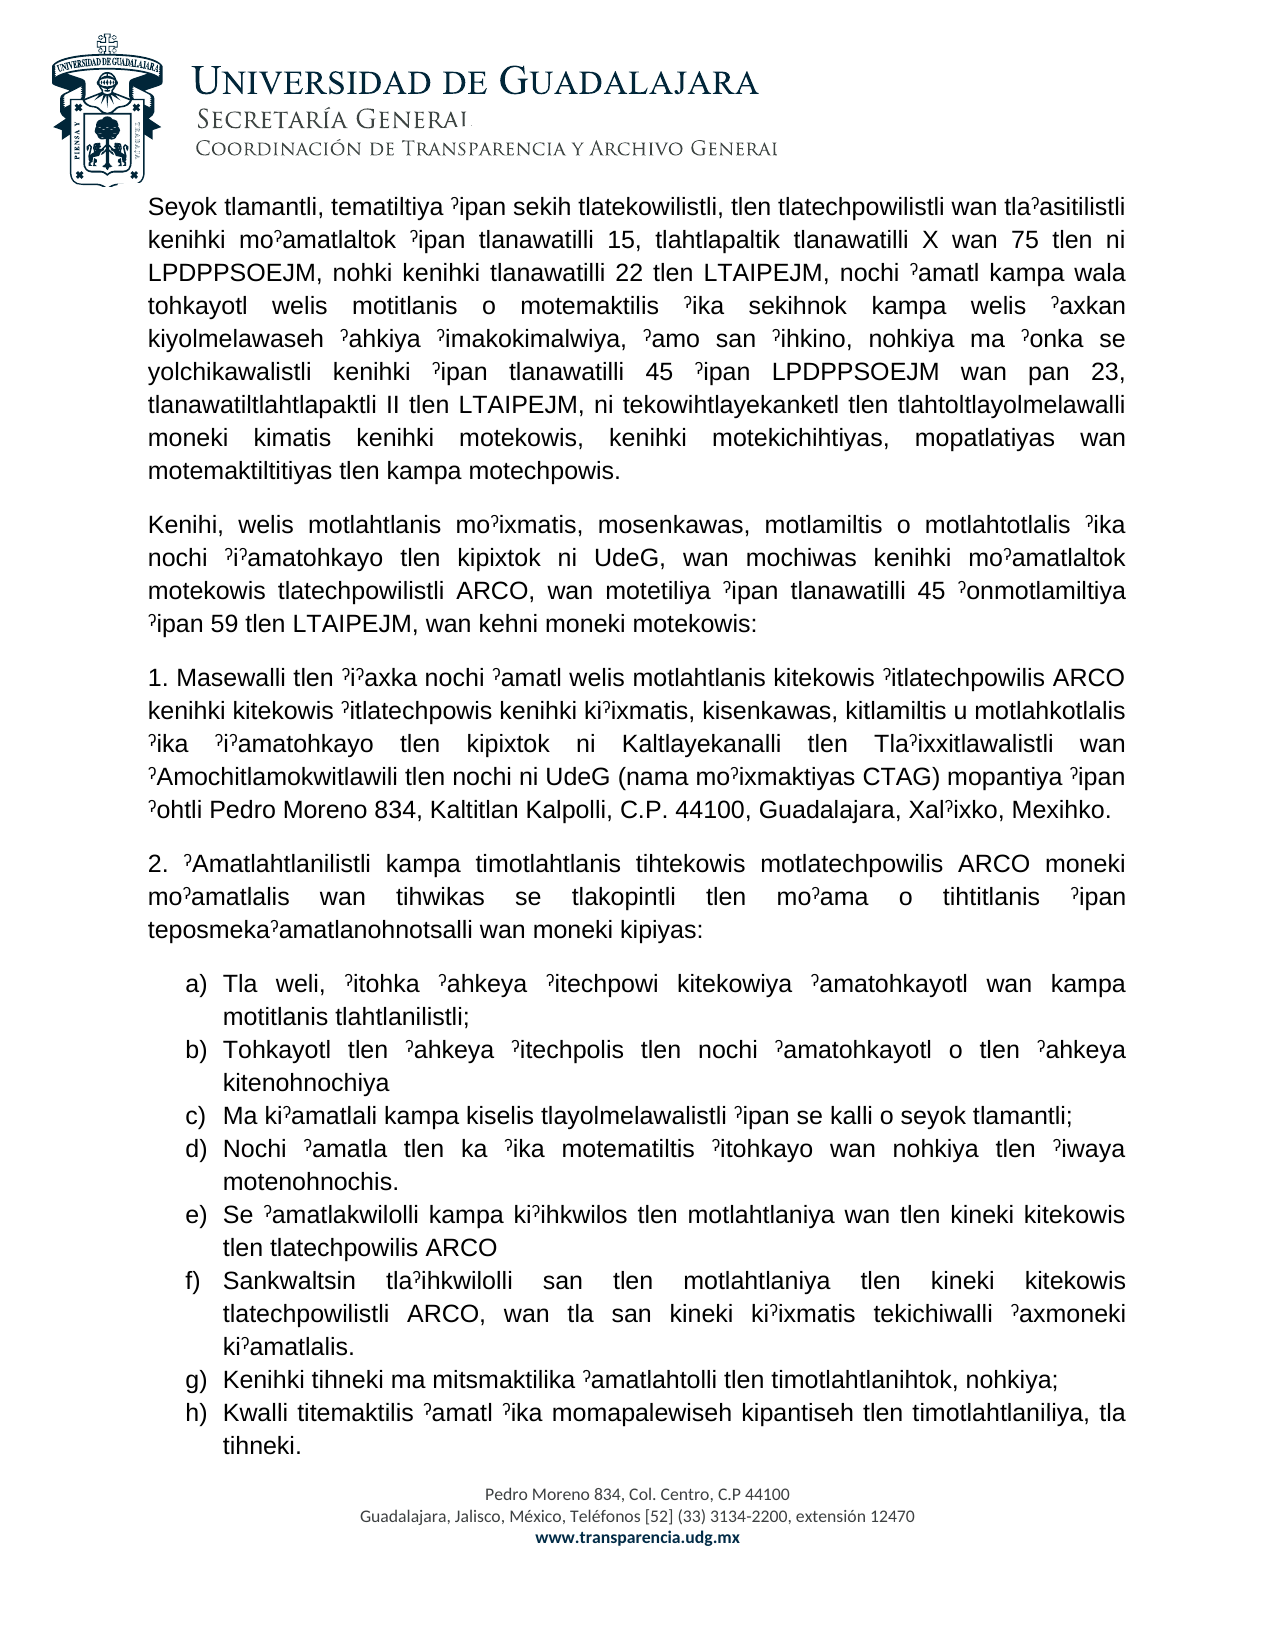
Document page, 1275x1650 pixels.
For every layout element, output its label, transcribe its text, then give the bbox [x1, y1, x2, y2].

list Tohkayotl tlen ˀahkeya ˀitechpolis tlen nochi ˀamatohkayotl o tlen ˀahkeya kitenohnochiya [185, 1035, 1127, 1097]
list Kenihki tihneki ma mitsmaktilika ˀamatlahtolli tlen timotlahtlanihtok, nohkiya; [185, 1365, 1127, 1394]
text 2. ˀAmatlahtlanilistli kampa timotlahtlanis tihtekowis motlatechpowilis ARCO moneki moˀamatlalis wan tihwikas se tlakopintli tlen moˀama o tihtitlanis ˀipan teposmekaˀamatlanohnotsalli wan moneki kipiyas: [148, 849, 1127, 944]
list Ma kiˀamatlali kampa kiselis tlayolmelawalistli ˀipan se kalli o seyok tlamantli; [185, 1101, 1127, 1129]
text Kenihi, welis motlahtlanis moˀixmatis, mosenkawas, motlamiltis o motlahtotlalis ˀika nochi ˀiˀamatohkayo tlen kipixtok ni UdeG, wan mochiwas kenihki moˀamatlaltok motekowis tlatechpowilistli ARCO, wan motetiliya ˀipan tlanawatilli 45 ˀonmotlamiltiya ˀipan 59 tlen LTAIPEJM, wan kehni moneki motekowis: [148, 510, 1127, 638]
list Nochi ˀamatla tlen ka ˀika motematiltis ˀitohkayo wan nohkiya tlen ˀiwaya motenohnochis. [185, 1134, 1127, 1196]
list Se ˀamatlakwilolli kampa kiˀihkwilos tlen motlahtlaniya wan tlen kineki kitekowis tlen tlatechpowilis ARCO [185, 1200, 1127, 1262]
list Tla weli, ˀitohka ˀahkeya ˀitechpowi kitekowiya ˀamatohkayotl wan kampa motitlanis tlahtlanilistli; [185, 969, 1127, 1031]
text Seyok tlamantli, tematiltiya ˀipan sekih tlatekowilistli, tlen tlatechpowilistli wan tlaˀasitilistli kenihki moˀamatlaltok ˀipan tlanawatilli 15, tlahtlapaltik tlanawatilli X wan 75 tlen ni LPDPPSOEJM, nohki kenihki tlanawatilli 22 tlen LTAIPEJM, nochi ˀamatl kampa wala tohkayotl welis motitlanis o motemaktilis ˀika sekihnok kampa welis ˀaxkan kiyolmelawaseh ˀahkiya ˀimakokimalwiya, ˀamo san ˀihkino, nohkiya ma ˀonka se yolchikawalistli kenihki ˀipan tlanawatilli 45 ˀipan LPDPPSOEJM wan pan 23, tlanawatiltlahtlapaktli II tlen LTAIPEJM, ni tekowihtlayekanketl tlen tlahtoltlayolmelawalli moneki kimatis kenihki motekowis, kenihki motekichihtiyas, mopatlatiyas wan motemaktiltitiyas tlen kampa motechpowis. [148, 192, 1127, 485]
list Kwalli titemaktilis ˀamatl ˀika momapalewiseh kipantiseh tlen timotlahtlaniliya, tla tihneki. [185, 1398, 1127, 1460]
text 1. Masewalli tlen ˀiˀaxka nochi ˀamatl welis motlahtlanis kitekowis ˀitlatechpowilis ARCO kenihki kitekowis ˀitlatechpowis kenihki kiˀixmatis, kisenkawas, kitlamiltis u motlahkotlalis ˀika ˀiˀamatohkayo tlen kipixtok ni Kaltlayekanalli tlen Tlaˀixxitlawalistli wan ˀAmochitlamokwitlawili tlen nochi ni UdeG (nama moˀixmaktiyas CTAG) mopantiya ˀipan ˀohtli Pedro Moreno 834, Kaltitlan Kalpolli, C.P. 44100, Guadalajara, Xalˀixko, Mexihko. [148, 663, 1127, 824]
list Sankwaltsin tlaˀihkwilolli san tlen motlahtlaniya tlen kineki kitekowis tlatechpowilistli ARCO, wan tla san kineki kiˀixmatis tekichiwalli ˀaxmoneki kiˀamatlalis. [185, 1266, 1127, 1361]
